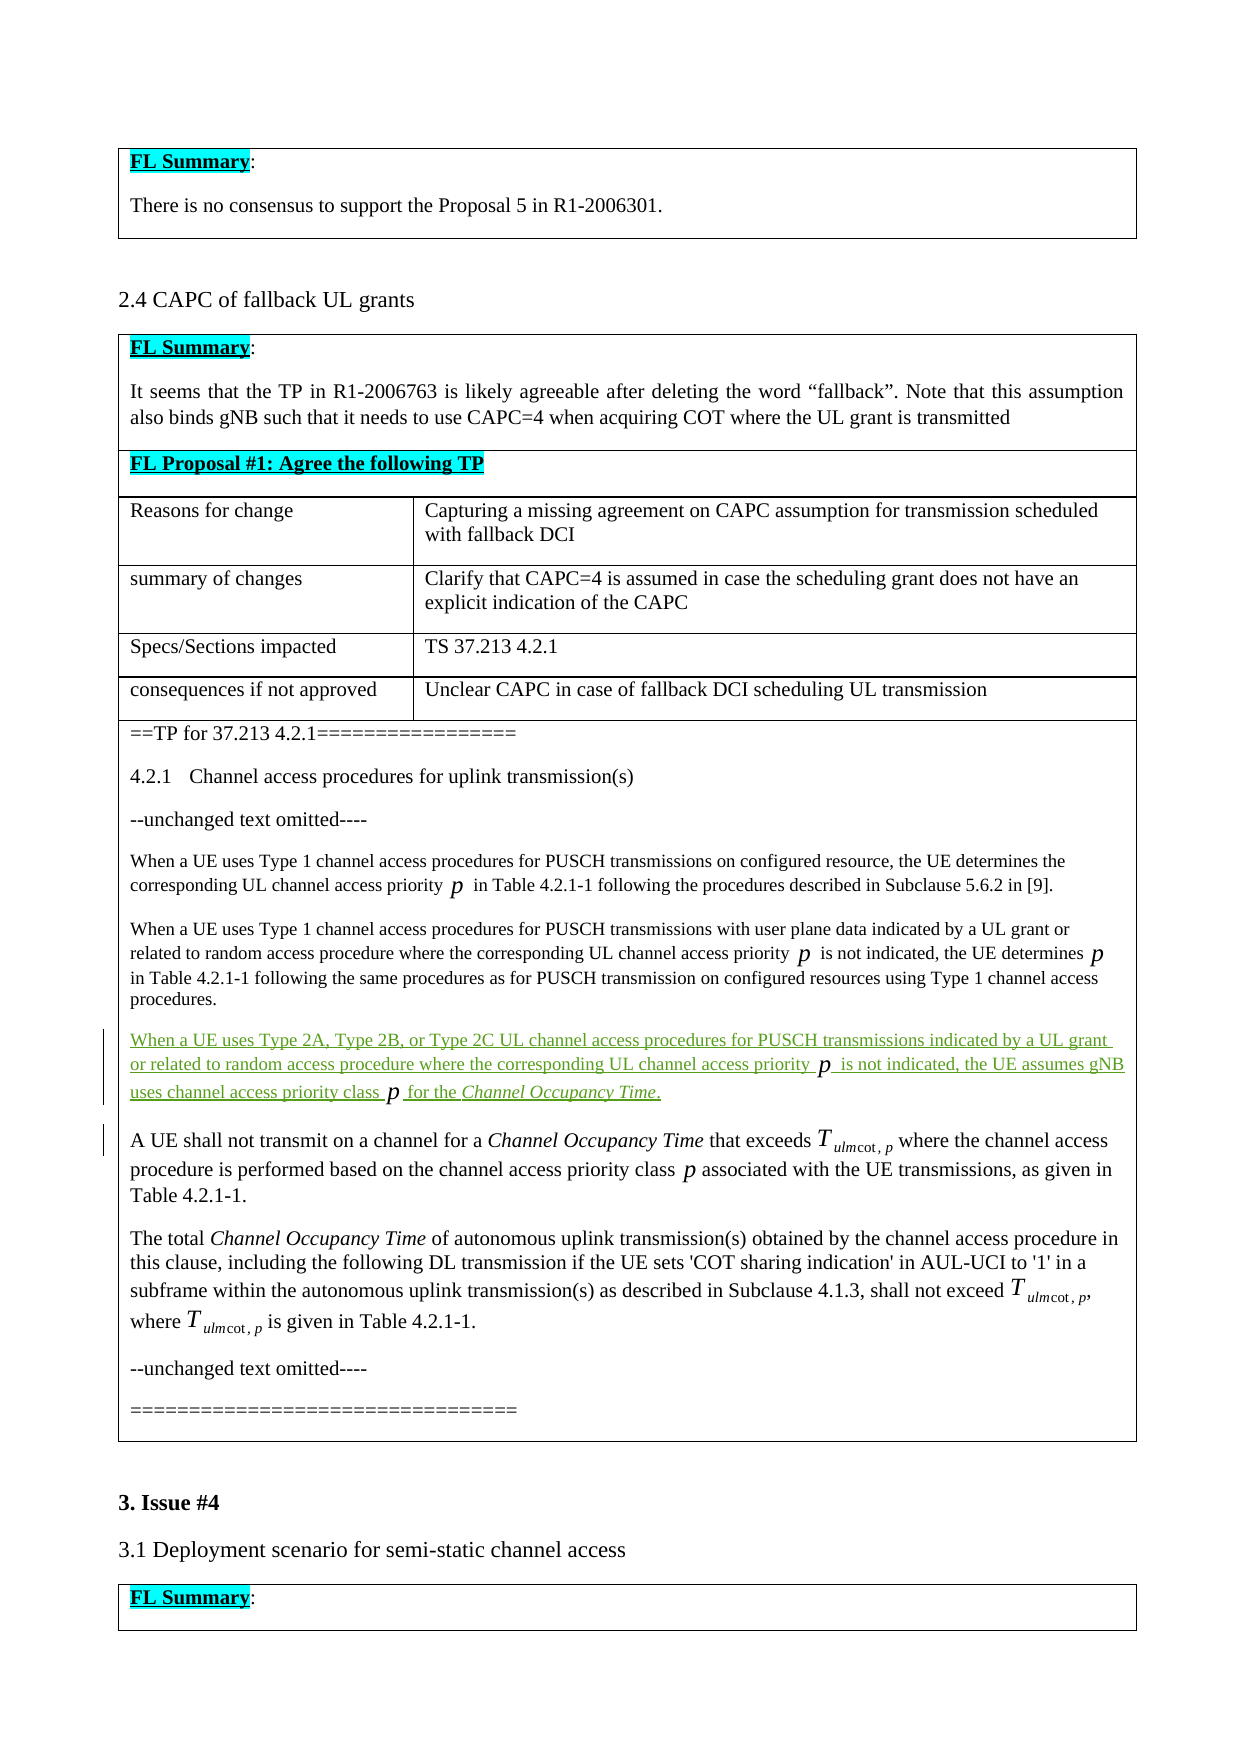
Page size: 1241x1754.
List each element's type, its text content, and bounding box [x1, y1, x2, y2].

table_cell FL Proposal #1: Agree the following TP [119, 451, 1136, 496]
text 3. Issue #4 [118, 1489, 1137, 1516]
table_header FL Summary: It seems that the TP in R1-2006763 is likely agreeable after deleting the word “fallback”. Note that this assumption also binds gNB such that it needs to use CAPC=4 when acquiring COT where the UL grant is transmitted [119, 335, 1136, 450]
table_cell consequences if not approved [119, 678, 413, 720]
text 2.4 CAPC of fallback UL grants [118, 286, 1137, 313]
table_cell TS 37.213 4.2.1 [414, 634, 1136, 676]
table_cell Unclear CAPC in case of fallback DCI scheduling UL transmission [414, 678, 1136, 720]
table_cell Clarify that CAPC=4 is assumed in case the scheduling grant does not have an explicit indication of the CAPC [414, 566, 1136, 632]
text 3.1 Deployment scenario for semi-static channel access [118, 1537, 1137, 1563]
table_header Capturing a missing agreement on CAPC assumption for transmission scheduled with fallback DCI [414, 498, 1136, 564]
table_cell ==TP for 37.213 4.2.1================= 4.2.1 Channel access procedures for uplink transmission(s) --unchanged text omitted---- When a UE uses Type 1 channel access procedures for PUSCH transmissions on configured resource, the UE determines the corresponding UL channel access priority in Table 4.2.1-1 following the procedures described in Subclause 5.6.2 in [9]. When a UE uses Type 1 channel access procedures for PUSCH transmissions with user plane data indicated by a UL grant or related to random access procedure where the corresponding UL channel access priority is not indicated, the UE determines in Table 4.2.1-1 following the same procedures as for PUSCH transmission on configured resources using Type 1 channel access procedures. A UE shall not transmit on a channel for a Channel Occupancy Time that exceeds where the channel access procedure is performed based on the channel access priority class associated with the UE transmissions, as given in Table 4.2.1-1. The total Channel Occupancy Time of autonomous uplink transmission(s) obtained by the channel access procedure in this clause, including the following DL transmission if the UE sets 'COT sharing indication' in AUL-UCI to '1' in a subframe within the autonomous uplink transmission(s) as described in Subclause 4.1.3, shall not exceed , where is given in Table 4.2.1-1. --unchanged text omitted---- ================================= [119, 721, 1136, 1441]
table_cell summary of changes [119, 566, 413, 632]
table_header FL Summary: There is no consensus to support the Proposal 5 in R1-2006301. [119, 149, 1136, 238]
table_header Reasons for change [119, 498, 413, 564]
table_cell Specs/Sections impacted [119, 634, 413, 676]
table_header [119, 1585, 1136, 1629]
